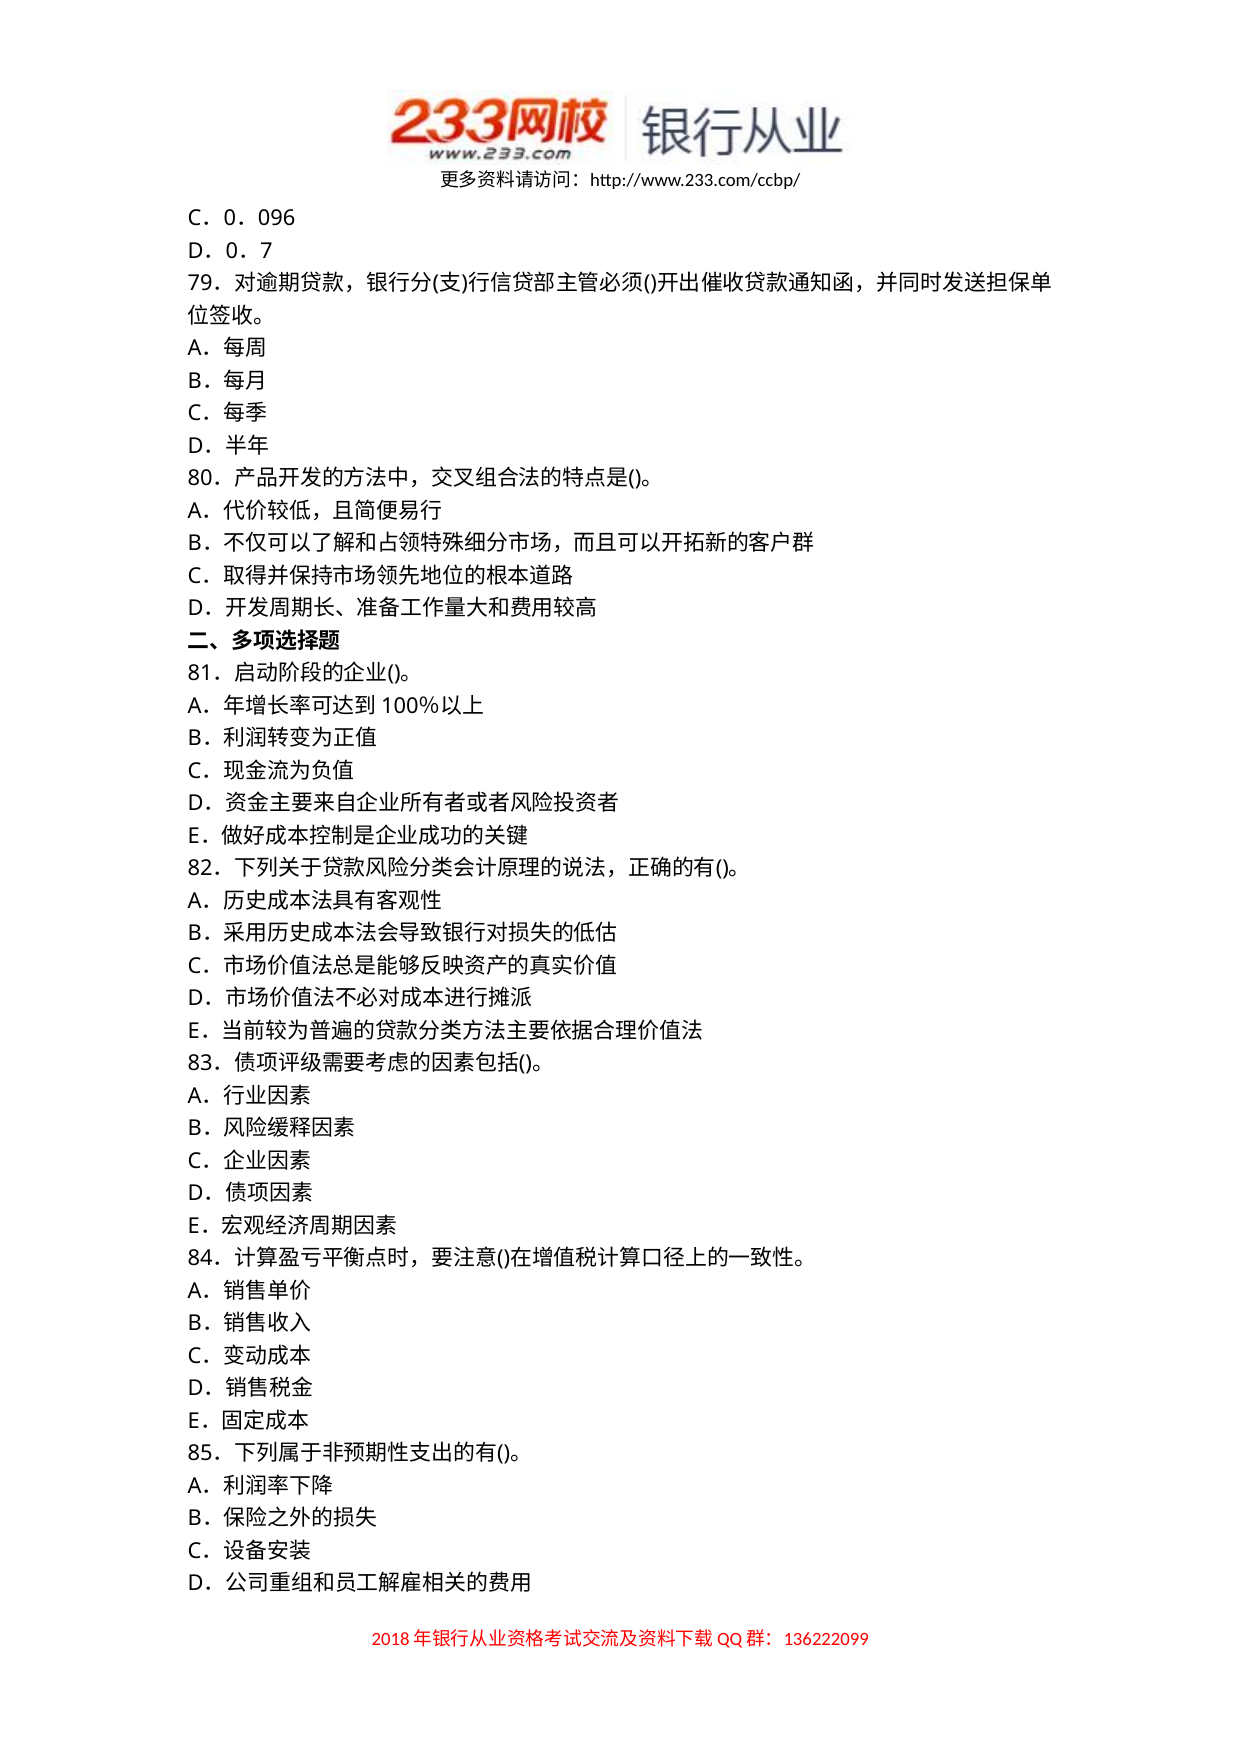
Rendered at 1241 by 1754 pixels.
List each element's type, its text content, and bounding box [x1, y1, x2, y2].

text B．风险缓释因素 [187, 1110, 1053, 1142]
text B．每月 [187, 362, 1053, 395]
text 81．启动阶段的企业()。 [187, 655, 1053, 687]
text 82．下列关于贷款风险分类会计原理的说法，正确的有()。 [187, 850, 1053, 882]
text C．每季 [187, 395, 1053, 427]
text 79．对逾期贷款，银行分(支)行信贷部主管必须()开出催收贷款通知函，并同时发送担保单位签收。 [187, 265, 1053, 330]
text 80．产品开发的方法中，交叉组合法的特点是()。 [187, 460, 1053, 492]
text B．保险之外的损失 [187, 1500, 1053, 1532]
text A．历史成本法具有客观性 [187, 882, 1053, 915]
text C．取得并保持市场领先地位的根本道路 [187, 557, 1053, 590]
text C．变动成本 [187, 1337, 1053, 1370]
text C．市场价值法总是能够反映资产的真实价值 [187, 947, 1053, 980]
text D．销售税金 [187, 1370, 1053, 1402]
text E．固定成本 [187, 1402, 1053, 1435]
text C．企业因素 [187, 1142, 1053, 1175]
text C．现金流为负值 [187, 752, 1053, 785]
text E．做好成本控制是企业成功的关键 [187, 817, 1053, 850]
text A．年增长率可达到100％以上 [187, 687, 1053, 720]
text A．每周 [187, 330, 1053, 362]
text 85．下列属于非预期性支出的有()。 [187, 1435, 1053, 1467]
text D．开发周期长、准备工作量大和费用较高 [187, 590, 1053, 622]
text D．半年 [187, 427, 1053, 460]
text 二、多项选择题 [187, 622, 1053, 655]
text D．资金主要来自企业所有者或者风险投资者 [187, 785, 1053, 817]
text A．代价较低，且简便易行 [187, 492, 1053, 525]
text B．不仅可以了解和占领特殊细分市场，而且可以开拓新的客户群 [187, 525, 1053, 557]
text A．利润率下降 [187, 1467, 1053, 1500]
text B．利润转变为正值 [187, 720, 1053, 752]
text E．当前较为普遍的贷款分类方法主要依据合理价值法 [187, 1012, 1053, 1045]
text C．设备安装 [187, 1532, 1053, 1565]
text D．公司重组和员工解雇相关的费用 [187, 1565, 1053, 1597]
text C．0．096 [187, 200, 1053, 232]
text A．行业因素 [187, 1077, 1053, 1110]
text 83．债项评级需要考虑的因素包括()。 [187, 1045, 1053, 1077]
text A．销售单价 [187, 1272, 1053, 1305]
text B．销售收入 [187, 1305, 1053, 1337]
text B．采用历史成本法会导致银行对损失的低估 [187, 915, 1053, 947]
text D．债项因素 [187, 1175, 1053, 1207]
text 84．计算盈亏平衡点时，要注意()在增值税计算口径上的一致性。 [187, 1240, 1053, 1272]
text D．0．7 [187, 232, 1053, 265]
picture [387, 90, 853, 165]
text E．宏观经济周期因素 [187, 1207, 1053, 1240]
text D．市场价值法不必对成本进行摊派 [187, 980, 1053, 1012]
